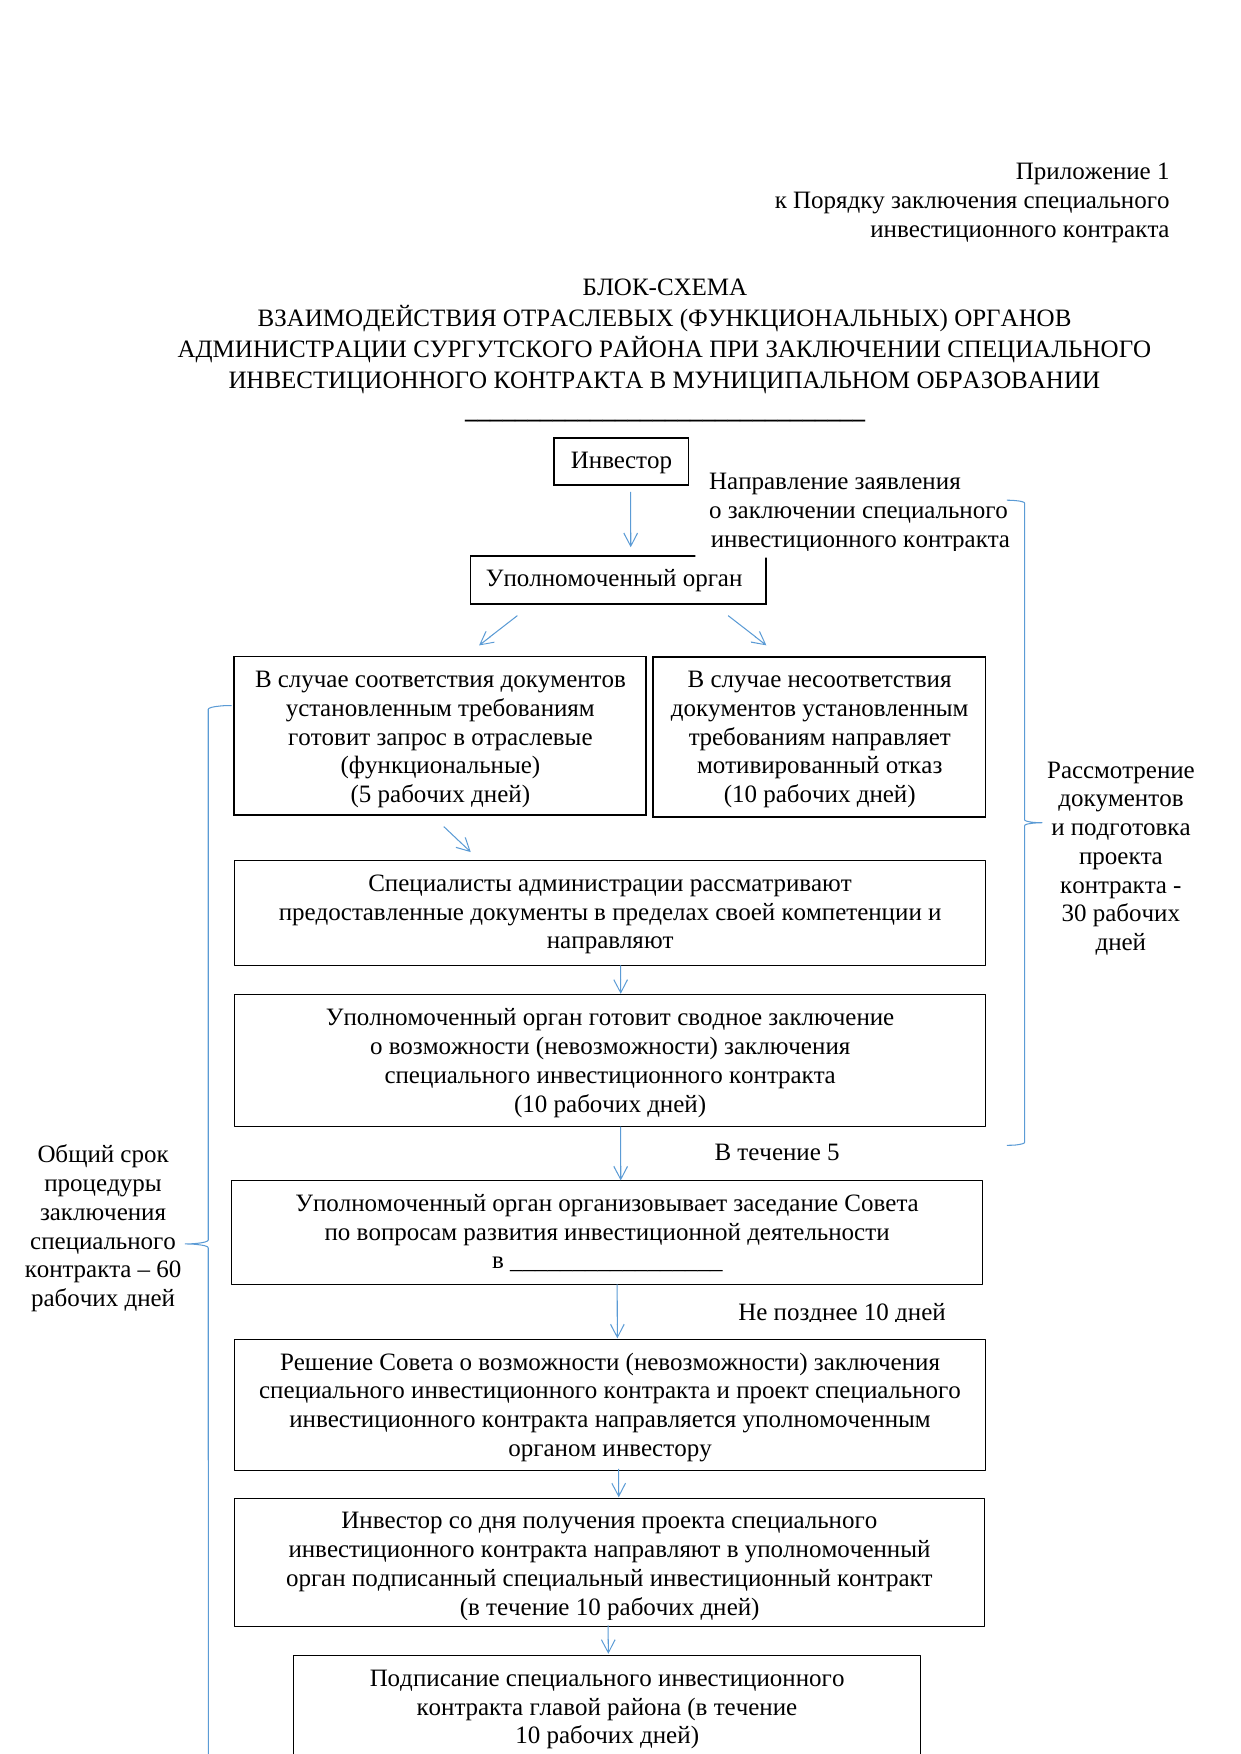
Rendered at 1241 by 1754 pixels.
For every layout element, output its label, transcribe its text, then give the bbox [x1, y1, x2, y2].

text БЛОК-СХЕМА [165, 272, 1164, 301]
text ________________________________ [165, 396, 1164, 424]
text к Порядку заключения специального инвестиционного контракта [712, 185, 1169, 243]
text ИНВЕСТИЦИОННОГО КОНТРАКТА В МУНИЦИПАЛЬНОМ ОБРАЗОВАНИИ [165, 365, 1163, 393]
text ВЗАИМОДЕЙСТВИЯ ОТРАСЛЕВЫХ (ФУНКЦИОНАЛЬНЫХ) ОРГАНОВ [165, 303, 1164, 332]
text Приложение 1 [165, 156, 1169, 185]
text АДМИНИСТРАЦИИ СУРГУТСКОГО РАЙОНА ПРИ ЗАКЛЮЧЕНИИ СПЕЦИАЛЬНОГО [165, 334, 1164, 363]
